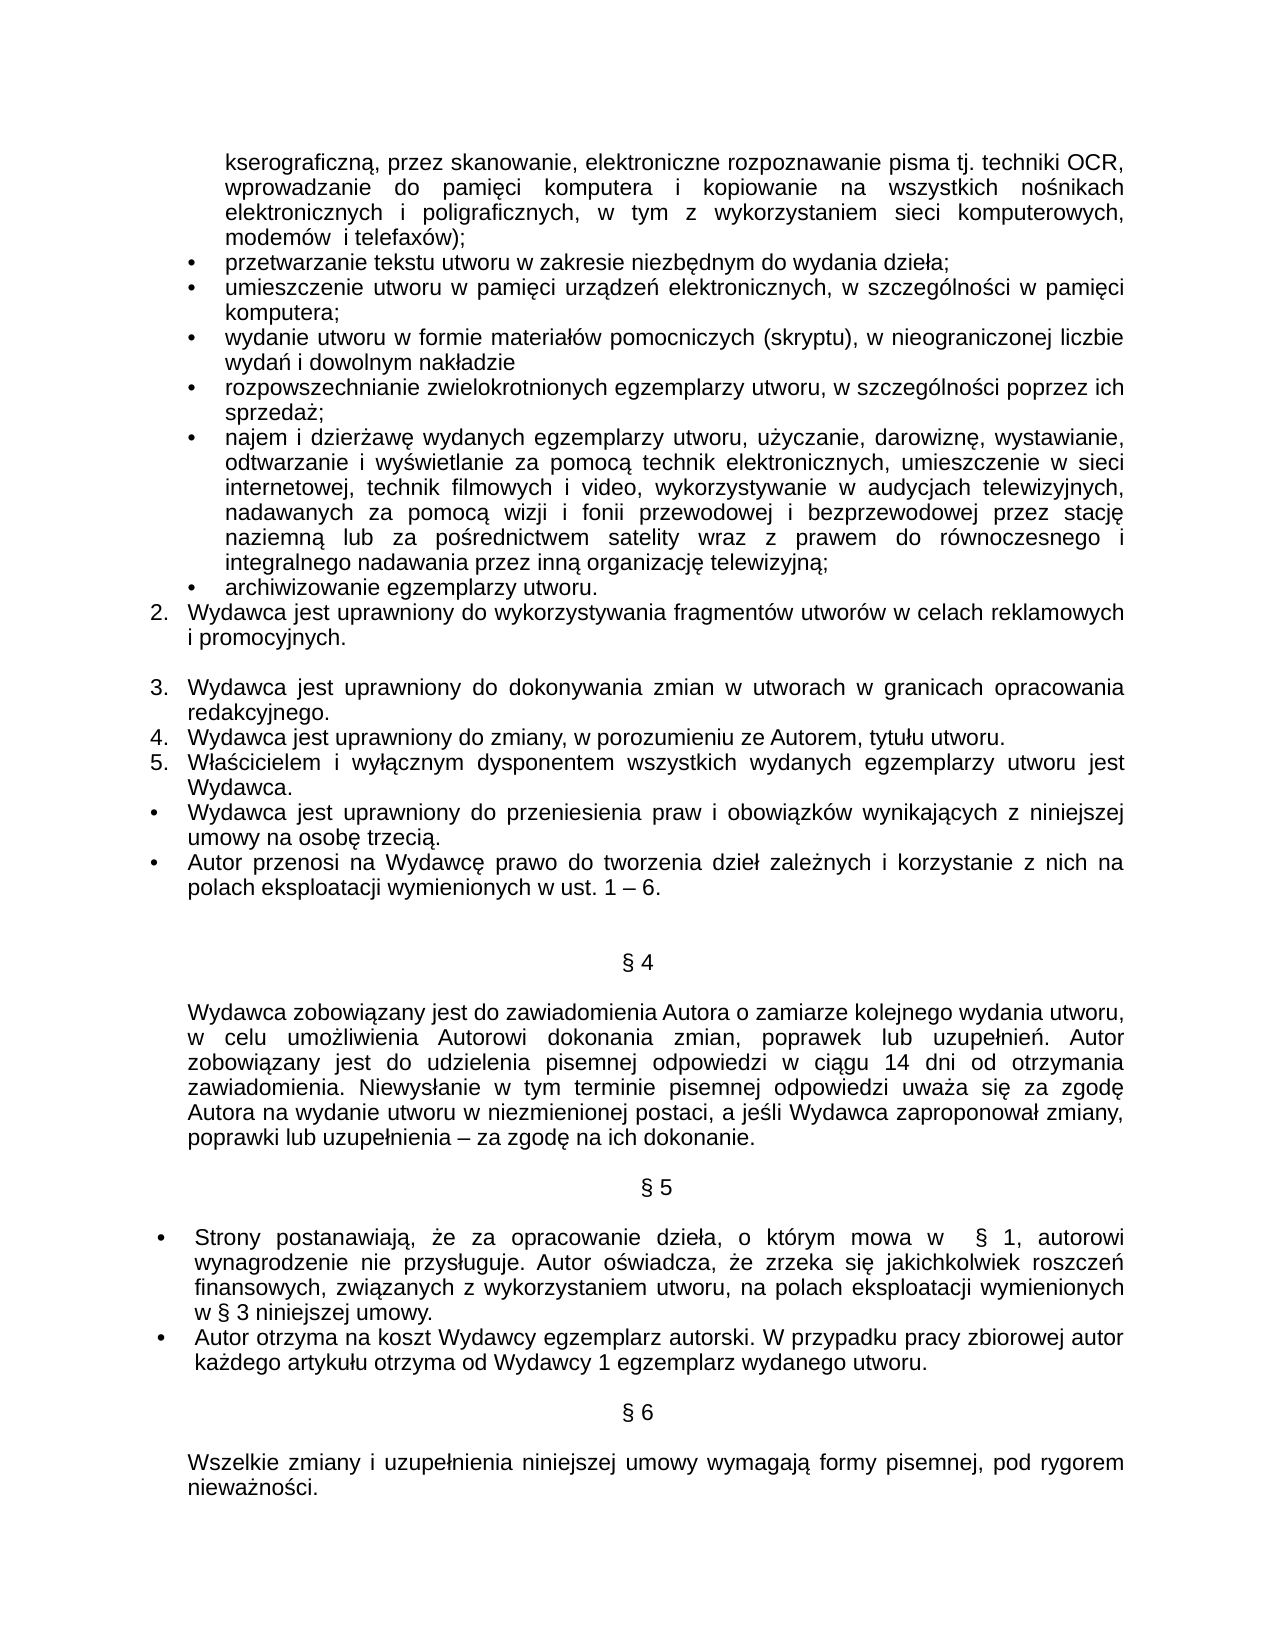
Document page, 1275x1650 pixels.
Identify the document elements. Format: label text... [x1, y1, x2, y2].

list najem i dzierżawę wydanych egzemplarzy utworu, użyczanie, darowiznę, wystawianie, odtwarzanie i wyświetlanie za pomocą technik elektronicznych, umieszczenie w sieci internetowej, technik filmowych i video, wykorzystywanie w audycjach telewizyjnych, nadawanych za pomocą wizji i fonii przewodowej i bezprzewodowej przez stację naziemną lub za pośrednictwem satelity wraz z prawem do równoczesnego i integralnego nadawania przez inną organizację telewizyjną; [187, 425, 1125, 575]
text § 6 [150, 1400, 1125, 1425]
text kserograficzną, przez skanowanie, elektroniczne rozpoznawanie pisma tj. techniki OCR, wprowadzanie do pamięci komputera i kopiowanie na wszystkich nośnikach elektronicznych i poligraficznych, w tym z wykorzystaniem sieci komputerowych, modemów i telefaxów); [225, 150, 1125, 250]
list przetwarzanie tekstu utworu w zakresie niezbędnym do wydania dzieła; [187, 250, 1125, 275]
text 3. Wydawca jest uprawniony do dokonywania zmian w utworach w granicach opracowania redakcyjnego. [150, 675, 1125, 725]
list Autor otrzyma na koszt Wydawcy egzemplarz autorski. W przypadku pracy zbiorowej autor każdego artykułu otrzyma od Wydawcy 1 egzemplarz wydanego utworu. [157, 1325, 1125, 1375]
list Autor przenosi na Wydawcę prawo do tworzenia dzieł zależnych i korzystanie z nich na polach eksploatacji wymienionych w ust. 1 – 6. [150, 850, 1125, 900]
list wydanie utworu w formie materiałów pomocniczych (skryptu), w nieograniczonej liczbie wydań i dowolnym nakładzie [187, 325, 1125, 375]
list archiwizowanie egzemplarzy utworu. [187, 575, 1125, 600]
text 5. Właścicielem i wyłącznym dysponentem wszystkich wydanych egzemplarzy utworu jest Wydawca. [150, 750, 1125, 800]
list Strony postanawiają, że za opracowanie dzieła, o którym mowa w § 1, autorowi wynagrodzenie nie przysługuje. Autor oświadcza, że zrzeka się jakichkolwiek roszczeń finansowych, związanych z wykorzystaniem utworu, na polach eksploatacji wymienionych w § 3 niniejszej umowy. [157, 1225, 1125, 1325]
text 2. Wydawca jest uprawniony do wykorzystywania fragmentów utworów w celach reklamowych i promocyjnych. [150, 600, 1125, 650]
list Wydawca jest uprawniony do przeniesienia praw i obowiązków wynikających z niniejszej umowy na osobę trzecią. [150, 800, 1125, 850]
text § 5 [187, 1175, 1125, 1200]
text Wszelkie zmiany i uzupełnienia niniejszej umowy wymagają formy pisemnej, pod rygorem nieważności. [187, 1450, 1125, 1500]
text § 4 [150, 950, 1125, 975]
text 4. Wydawca jest uprawniony do zmiany, w porozumieniu ze Autorem, tytułu utworu. [150, 725, 1125, 750]
text Wydawca zobowiązany jest do zawiadomienia Autora o zamiarze kolejnego wydania utworu, w celu umożliwienia Autorowi dokonania zmian, poprawek lub uzupełnień. Autor zobowiązany jest do udzielenia pisemnej odpowiedzi w ciągu 14 dni od otrzymania zawiadomienia. Niewysłanie w tym terminie pisemnej odpowiedzi uważa się za zgodę Autora na wydanie utworu w niezmienionej postaci, a jeśli Wydawca zaproponował zmiany, poprawki lub uzupełnienia – za zgodę na ich dokonanie. [187, 1000, 1125, 1150]
list umieszczenie utworu w pamięci urządzeń elektronicznych, w szczególności w pamięci komputera; [187, 275, 1125, 325]
list rozpowszechnianie zwielokrotnionych egzemplarzy utworu, w szczególności poprzez ich sprzedaż; [187, 375, 1125, 425]
